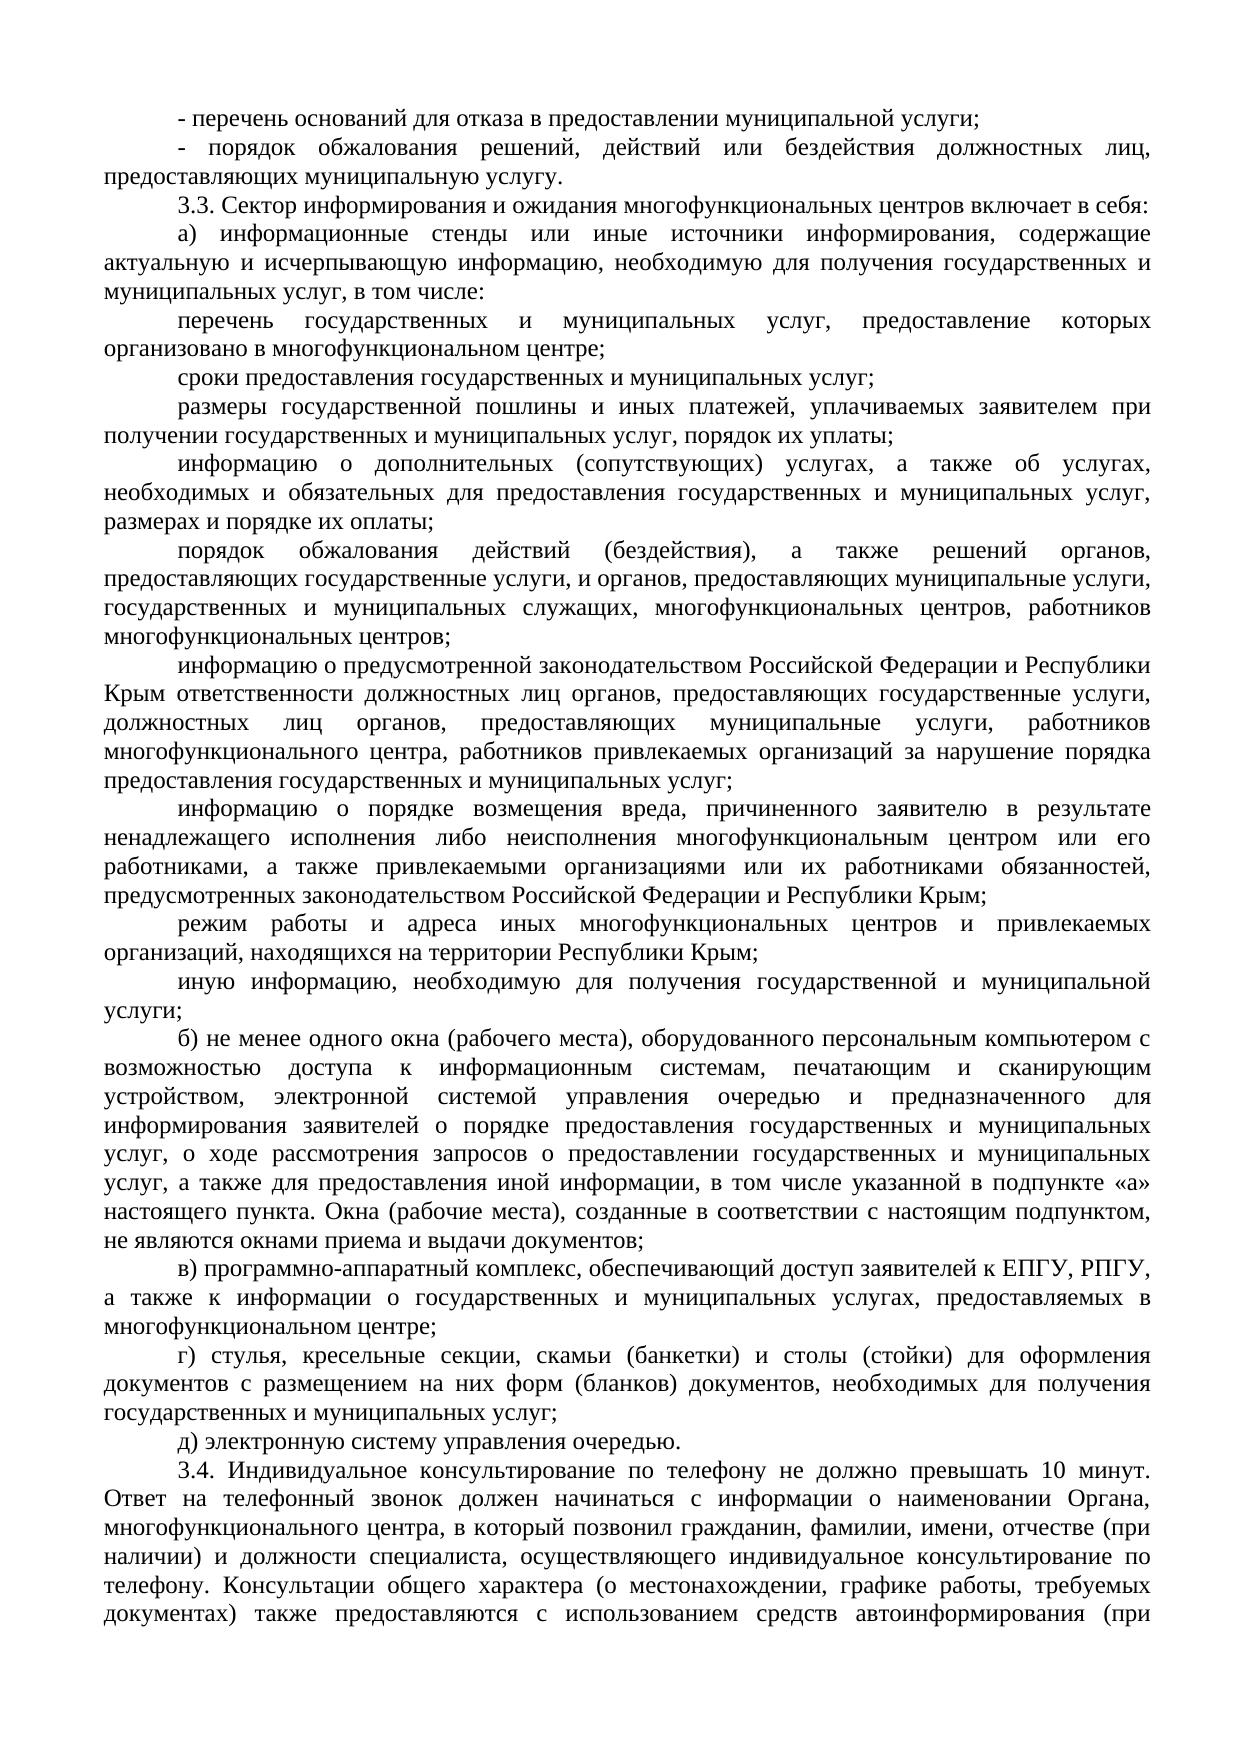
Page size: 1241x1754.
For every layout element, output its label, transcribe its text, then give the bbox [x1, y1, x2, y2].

text - перечень оснований для отказа в предоставлении муниципальной услуги; [103, 103, 1152, 132]
text в) программно-аппаратный комплекс, обеспечивающий доступ заявителей к ЕПГУ, РПГУ, а также к информации о государственных и муниципальных услугах, предоставляемых в многофункциональном центре; [103, 1253, 1152, 1340]
text иную информацию, необходимую для получения государственной и муниципальной услуги; [103, 966, 1152, 1023]
text г) стулья, кресельные секции, скамьи (банкетки) и столы (стойки) для оформления документов с размещением на них форм (бланков) документов, необходимых для получения государственных и муниципальных услуг; [103, 1340, 1152, 1426]
text информацию о дополнительных (сопутствующих) услугах, а также об услугах, необходимых и обязательных для предоставления государственных и муниципальных услуг, размерах и порядке их оплаты; [103, 448, 1152, 535]
text перечень государственных и муниципальных услуг, предоставление которых организовано в многофункциональном центре; [103, 305, 1152, 362]
text режим работы и адреса иных многофункциональных центров и привлекаемых организаций, находящихся на территории Республики Крым; [103, 908, 1152, 966]
text 3.3. Сектор информирования и ожидания многофункциональных центров включает в себя: [103, 190, 1152, 218]
text - порядок обжалования решений, действий или бездействия должностных лиц, предоставляющих муниципальную услугу. [103, 132, 1152, 190]
text информацию о порядке возмещения вреда, причиненного заявителю в результате ненадлежащего исполнения либо неисполнения многофункциональным центром или его работниками, а также привлекаемыми организациями или их работниками обязанностей, предусмотренных законодательством Российской Федерации и Республики Крым; [103, 793, 1152, 908]
text д) электронную систему управления очередью. [103, 1426, 1152, 1455]
text сроки предоставления государственных и муниципальных услуг; [103, 362, 1152, 391]
text б) не менее одного окна (рабочего места), оборудованного персональным компьютером с возможностью доступа к информационным системам, печатающим и сканирующим устройством, электронной системой управления очередью и предназначенного для информирования заявителей о порядке предоставления государственных и муниципальных услуг, о ходе рассмотрения запросов о предоставлении государственных и муниципальных услуг, а также для предоставления иной информации, в том числе указанной в подпункте «а» настоящего пункта. Окна (рабочие места), созданные в соответствии с настоящим подпунктом, не являются окнами приема и выдачи документов; [103, 1023, 1152, 1253]
text размеры государственной пошлины и иных платежей, уплачиваемых заявителем при получении государственных и муниципальных услуг, порядок их уплаты; [103, 391, 1152, 448]
text информацию о предусмотренной законодательством Российской Федерации и Республики Крым ответственности должностных лиц органов, предоставляющих государственные услуги, должностных лиц органов, предоставляющих муниципальные услуги, работников многофункционального центра, работников привлекаемых организаций за нарушение порядка предоставления государственных и муниципальных услуг; [103, 650, 1152, 793]
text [103, 1455, 1152, 1627]
text а) информационные стенды или иные источники информирования, содержащие актуальную и исчерпывающую информацию, необходимую для получения государственных и муниципальных услуг, в том числе: [103, 218, 1152, 305]
text порядок обжалования действий (бездействия), а также решений органов, предоставляющих государственные услуги, и органов, предоставляющих муниципальные услуги, государственных и муниципальных служащих, многофункциональных центров, работников многофункциональных центров; [103, 535, 1152, 650]
